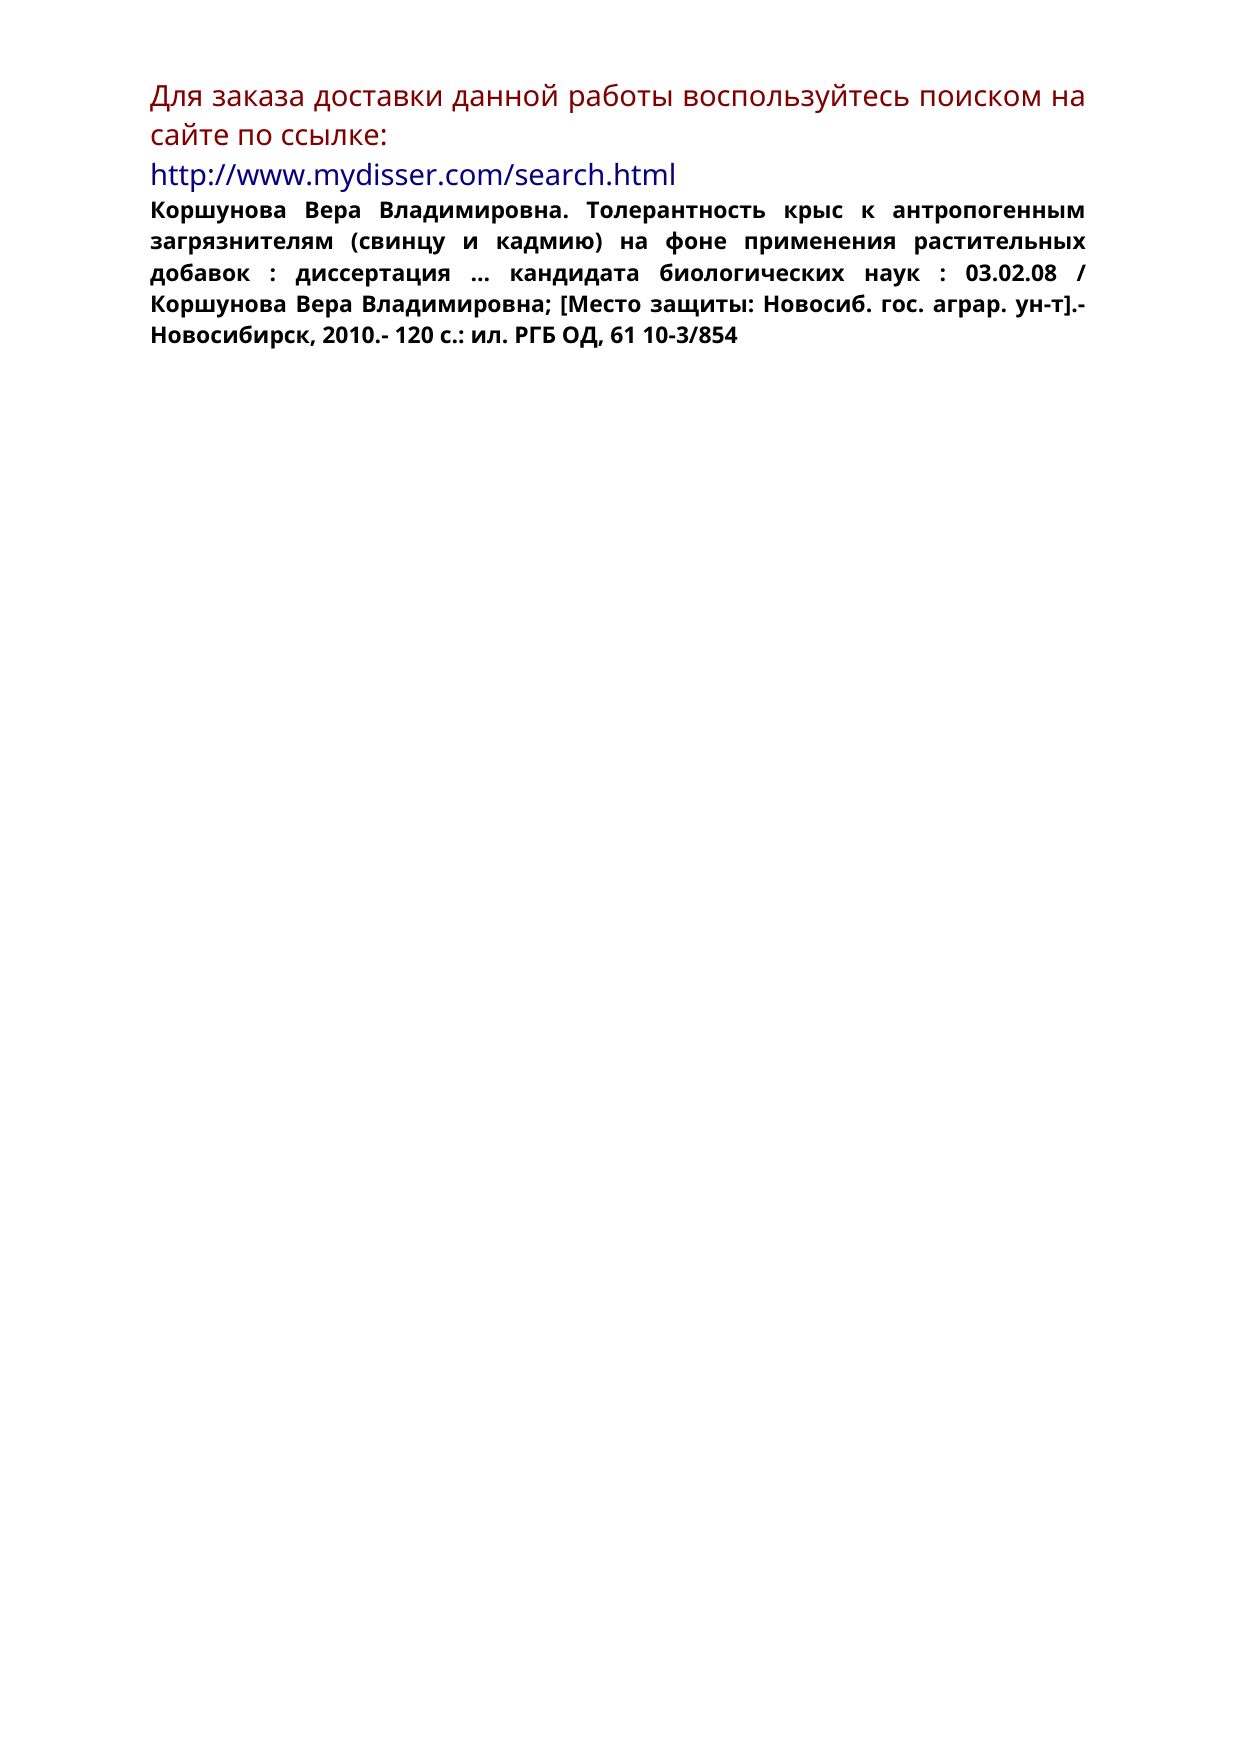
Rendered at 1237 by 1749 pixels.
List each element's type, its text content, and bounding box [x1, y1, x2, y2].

text Коршунова Вера Владимировна. Толерантность крыс к антропогенным загрязнителям (свинцу и кадмию) на фоне применения растительных добавок : диссертация ... кандидата биологических наук : 03.02.08 / Коршунова Вера Владимировна; [Место защиты: Новосиб. гос. аграр. ун-т].- Новосибирск, 2010.- 120 с.: ил. РГБ ОД, 61 10-3/854 [150, 194, 1086, 350]
